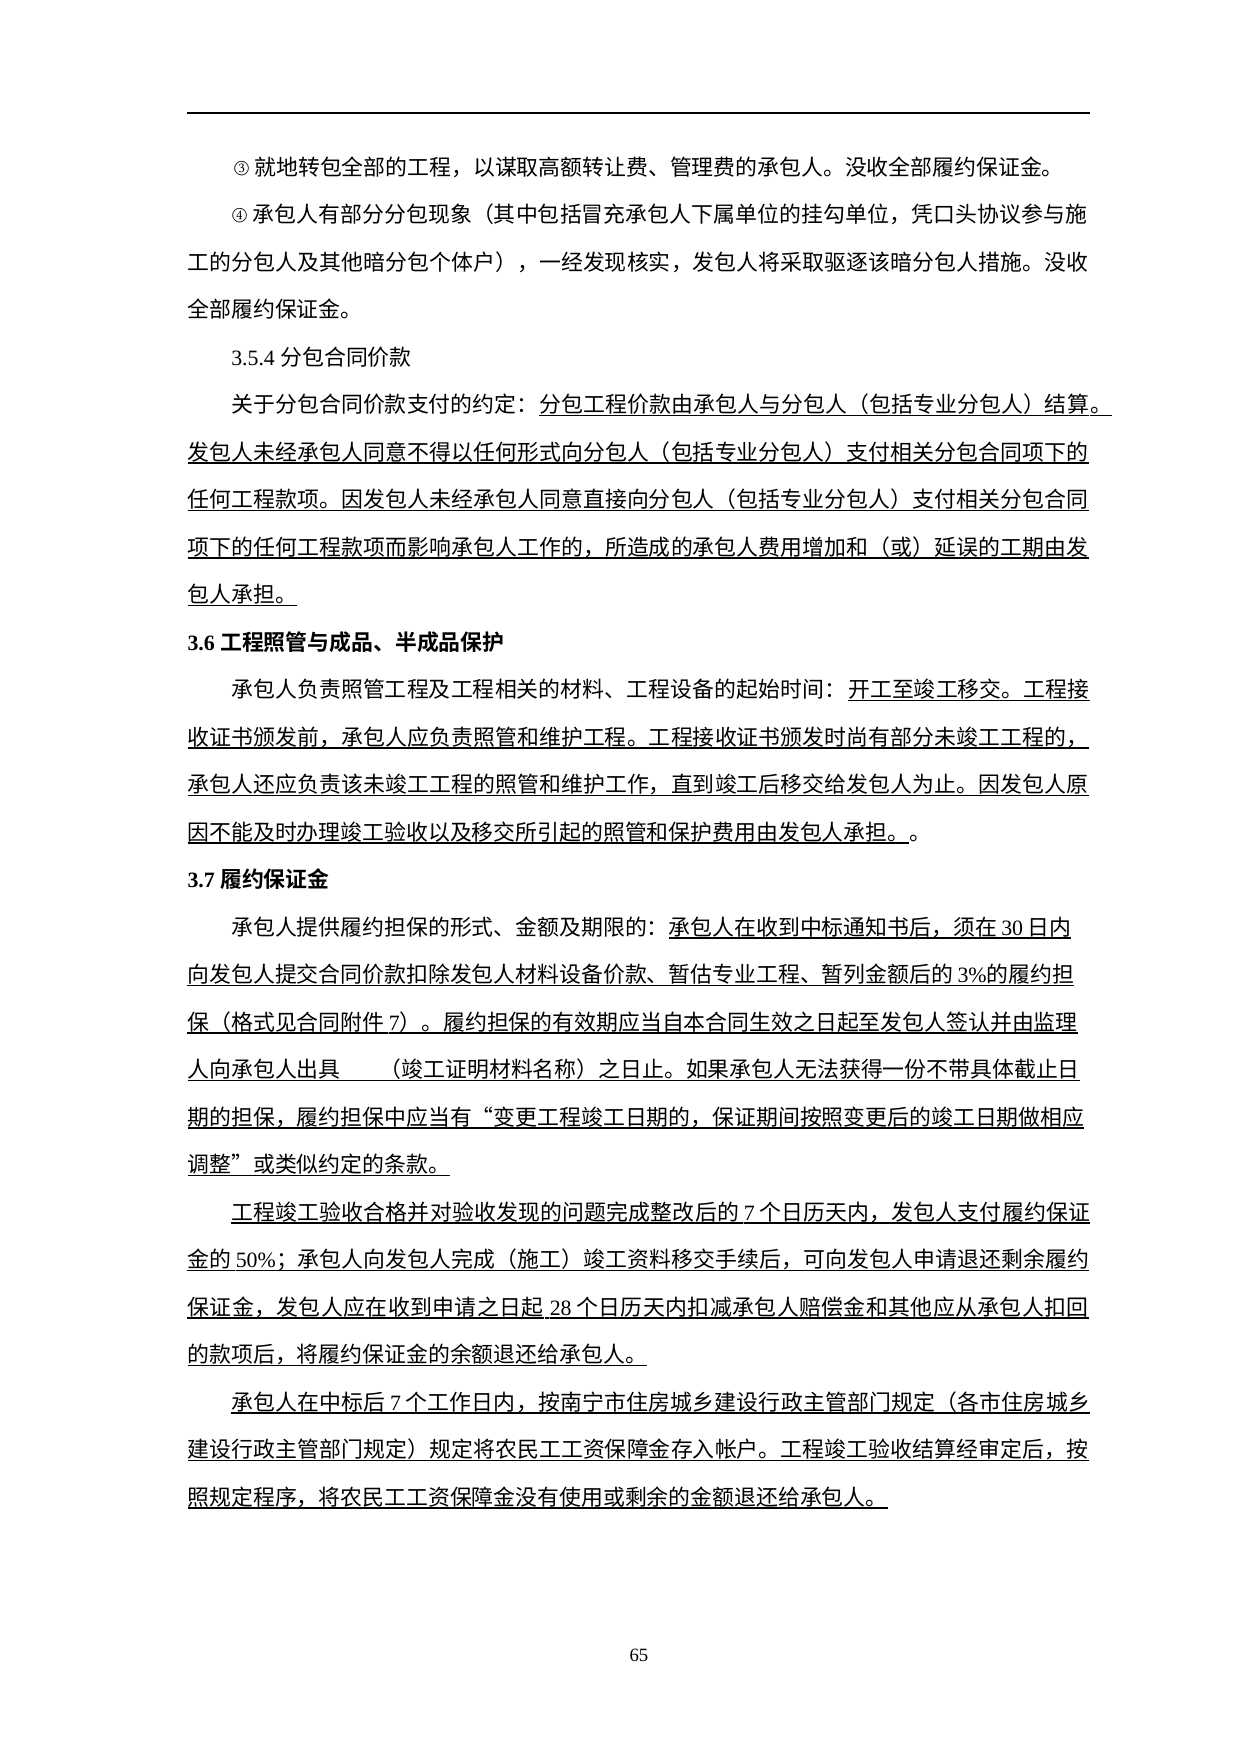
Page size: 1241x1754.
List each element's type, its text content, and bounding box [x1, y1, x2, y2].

text 关于分包合同价款支付的约定：分包工程价款由承包人与分包人（包括专业分包人）结算。发包人未经承包人同意不得以任何形式向分包人（包括专业分包人）支付相关分包合同项下的任何工程款项。因发包人未经承包人同意直接向分包人（包括专业分包人）支付相关分包合同项下的任何工程款项而影响承包人工作的，所造成的承包人费用增加和（或）延误的工期由发包人承担。 [187, 387, 1090, 609]
subtitle 3.7 履约保证金 [187, 862, 1090, 894]
text ③就地转包全部的工程，以谋取高额转让费、管理费的承包人。没收全部履约保证金。 [187, 150, 1090, 182]
text 工程竣工验收合格并对验收发现的问题完成整改后的7个日历天内，发包人支付履约保证金的50%；承包人向发包人完成（施工）竣工资料移交手续后，可向发包人申请退还剩余履约保证金，发包人应在收到申请之日起28个日历天内扣减承包人赔偿金和其他应从承包人扣回的款项后，将履约保证金的余额退还给承包人。 [187, 1195, 1090, 1369]
text 承包人负责照管工程及工程相关的材料、工程设备的起始时间：开工至竣工移交。工程接收证书颁发前，承包人应负责照管和维护工程。工程接收证书颁发时尚有部分未竣工工程的，承包人还应负责该未竣工工程的照管和维护工作，直到竣工后移交给发包人为止。因发包人原因不能及时办理竣工验收以及移交所引起的照管和保护费用由发包人承担。。 [187, 672, 1090, 847]
text 承包人提供履约担保的形式、金额及期限的：承包人在收到中标通知书后，须在30日内向发包人提交合同价款扣除发包人材料设备价款、暂估专业工程、暂列金额后的3%的履约担保（格式见合同附件7）。履约担保的有效期应当自本合同生效之日起至发包人签认并由监理人向承包人出具 （竣工证明材料名称）之日止。如果承包人无法获得一份不带具体截止日期的担保，履约担保中应当有“变更工程竣工日期的，保证期间按照变更后的竣工日期做相应调整”或类似约定的条款。 [187, 910, 1090, 1179]
text 3.5.4 分包合同价款 [187, 340, 1090, 372]
text 承包人在中标后7个工作日内，按南宁市住房城乡建设行政主管部门规定（各市住房城乡建设行政主管部门规定）规定将农民工工资保障金存入帐户。工程竣工验收结算经审定后，按照规定程序，将农民工工资保障金没有使用或剩余的金额退还给承包人。 [187, 1385, 1090, 1512]
subtitle 3.6 工程照管与成品、半成品保护 [187, 625, 1090, 657]
text ④承包人有部分分包现象（其中包括冒充承包人下属单位的挂勾单位，凭口头协议参与施工的分包人及其他暗分包个体户），一经发现核实，发包人将采取驱逐该暗分包人措施。没收全部履约保证金。 [187, 197, 1090, 324]
